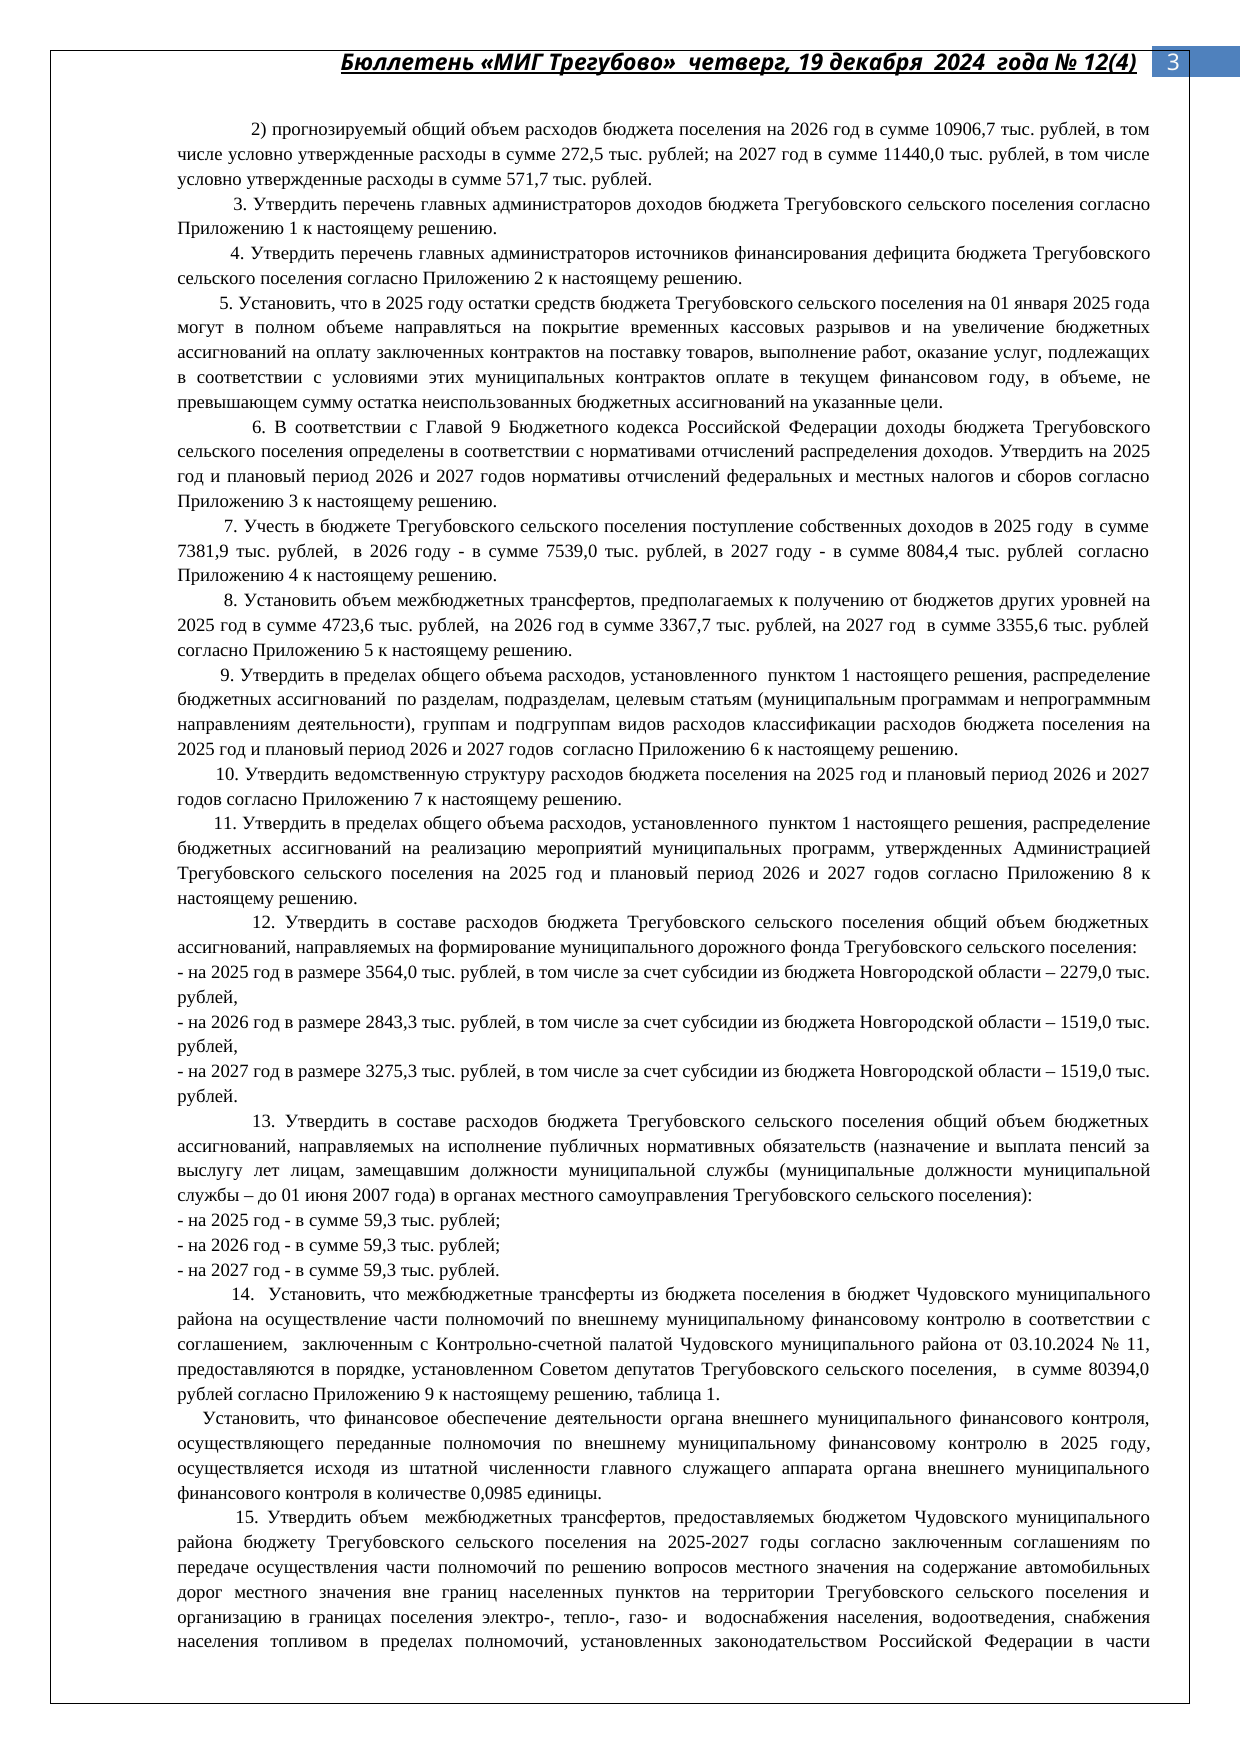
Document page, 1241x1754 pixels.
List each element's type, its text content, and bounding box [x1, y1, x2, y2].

text 9. Утвердить в пределах общего объема расходов, установленного пунктом 1 настоящего решения, распределение бюджетных ассигнований по разделам, подразделам, целевым статьям (муниципальным программам и непрограммным направлениям деятельности), группам и подгруппам видов расходов классификации расходов бюджета поселения на 2025 год и плановый период 2026 и 2027 годов согласно Приложению 6 к настоящему решению. [177, 663, 1152, 759]
text 4. Утвердить перечень главных администраторов источников финансирования дефицита бюджета Трегубовского сельского поселения согласно Приложению 2 к настоящему решению. [177, 242, 1152, 288]
text 10. Утвердить ведомственную структуру расходов бюджета поселения на 2025 год и плановый период 2026 и 2027 годов согласно Приложению 7 к настоящему решению. [177, 763, 1152, 809]
text - на 2026 год в размере 2843,3 тыс. рублей, в том числе за счет субсидии из бюджета Новгородской области – 1519,0 тыс. рублей, [177, 1011, 1152, 1057]
text - на 2026 год - в сумме 59,3 тыс. рублей; [177, 1234, 1152, 1255]
text 5. Установить, что в 2025 году остатки средств бюджета Трегубовского сельского поселения на 01 января 2025 года могут в полном объеме направляться на покрытие временных кассовых разрывов и на увеличение бюджетных ассигнований на оплату заключенных контрактов на поставку товаров, выполнение работ, оказание услуг, подлежащих в соответствии с условиями этих муниципальных контрактов оплате в текущем финансовом году, в объеме, не превышающем сумму остатка неиспользованных бюджетных ассигнований на указанные цели. [177, 292, 1152, 412]
text 3. Утвердить перечень главных администраторов доходов бюджета Трегубовского сельского поселения согласно Приложению 1 к настоящему решению. [177, 192, 1152, 239]
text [177, 1506, 1152, 1652]
text - на 2025 год в размере 3564,0 тыс. рублей, в том числе за счет субсидии из бюджета Новгородской области – 2279,0 тыс. рублей, [177, 961, 1152, 1007]
text 11. Утвердить в пределах общего объема расходов, установленного пунктом 1 настоящего решения, распределение бюджетных ассигнований на реализацию мероприятий муниципальных программ, утвержденных Администрацией Трегубовского сельского поселения на 2025 год и плановый период 2026 и 2027 годов согласно Приложению 8 к настоящему решению. [177, 812, 1152, 908]
text 2) прогнозируемый общий объем расходов бюджета поселения на 2026 год в сумме 10906,7 тыс. рублей, в том числе условно утвержденные расходы в сумме 272,5 тыс. рублей; на 2027 год в сумме 11440,0 тыс. рублей, в том числе условно утвержденные расходы в сумме 571,7 тыс. рублей. [177, 118, 1152, 189]
text - на 2027 год в размере 3275,3 тыс. рублей, в том числе за счет субсидии из бюджета Новгородской области – 1519,0 тыс. рублей. [177, 1060, 1152, 1107]
text 6. В соответствии с Главой 9 Бюджетного кодекса Российской Федерации доходы бюджета Трегубовского сельского поселения определены в соответствии с нормативами отчислений распределения доходов. Утвердить на 2025 год и плановый период 2026 и 2027 годов нормативы отчислений федеральных и местных налогов и сборов согласно Приложению 3 к настоящему решению. [177, 416, 1152, 512]
text 14. Установить, что межбюджетные трансферты из бюджета поселения в бюджет Чудовского муниципального района на осуществление части полномочий по внешнему муниципальному финансовому контролю в соответствии с соглашением, заключенным с Контрольно-счетной палатой Чудовского муниципального района от 03.10.2024 № 11, предоставляются в порядке, установленном Советом депутатов Трегубовского сельского поселения, в сумме 80394,0 рублей согласно Приложению 9 к настоящему решению, таблица 1. [177, 1283, 1152, 1404]
text Установить, что финансовое обеспечение деятельности органа внешнего муниципального финансового контроля, осуществляющего переданные полномочия по внешнему муниципальному финансовому контролю в 2025 году, осуществляется исходя из штатной численности главного служащего аппарата органа внешнего муниципального финансового контроля в количестве 0,0985 единицы. [177, 1407, 1152, 1503]
text 8. Установить объем межбюджетных трансфертов, предполагаемых к получению от бюджетов других уровней на 2025 год в сумме 4723,6 тыс. рублей, на 2026 год в сумме 3367,7 тыс. рублей, на 2027 год в сумме 3355,6 тыс. рублей согласно Приложению 5 к настоящему решению. [177, 589, 1152, 660]
text - на 2027 год - в сумме 59,3 тыс. рублей. [177, 1258, 1152, 1280]
text 12. Утвердить в составе расходов бюджета Трегубовского сельского поселения общий объем бюджетных ассигнований, направляемых на формирование муниципального дорожного фонда Трегубовского сельского поселения: [177, 911, 1152, 958]
text 7. Учесть в бюджете Трегубовского сельского поселения поступление собственных доходов в 2025 году в сумме 7381,9 тыс. рублей, в 2026 году - в сумме 7539,0 тыс. рублей, в 2027 году - в сумме 8084,4 тыс. рублей согласно Приложению 4 к настоящему решению. [177, 515, 1152, 586]
text 13. Утвердить в составе расходов бюджета Трегубовского сельского поселения общий объем бюджетных ассигнований, направляемых на исполнение публичных нормативных обязательств (назначение и выплата пенсий за выслугу лет лицам, замещавшим должности муниципальной службы (муниципальные должности муниципальной службы – до 01 июня 2007 года) в органах местного самоуправления Трегубовского сельского поселения): [177, 1110, 1152, 1206]
text - на 2025 год - в сумме 59,3 тыс. рублей; [177, 1209, 1152, 1231]
